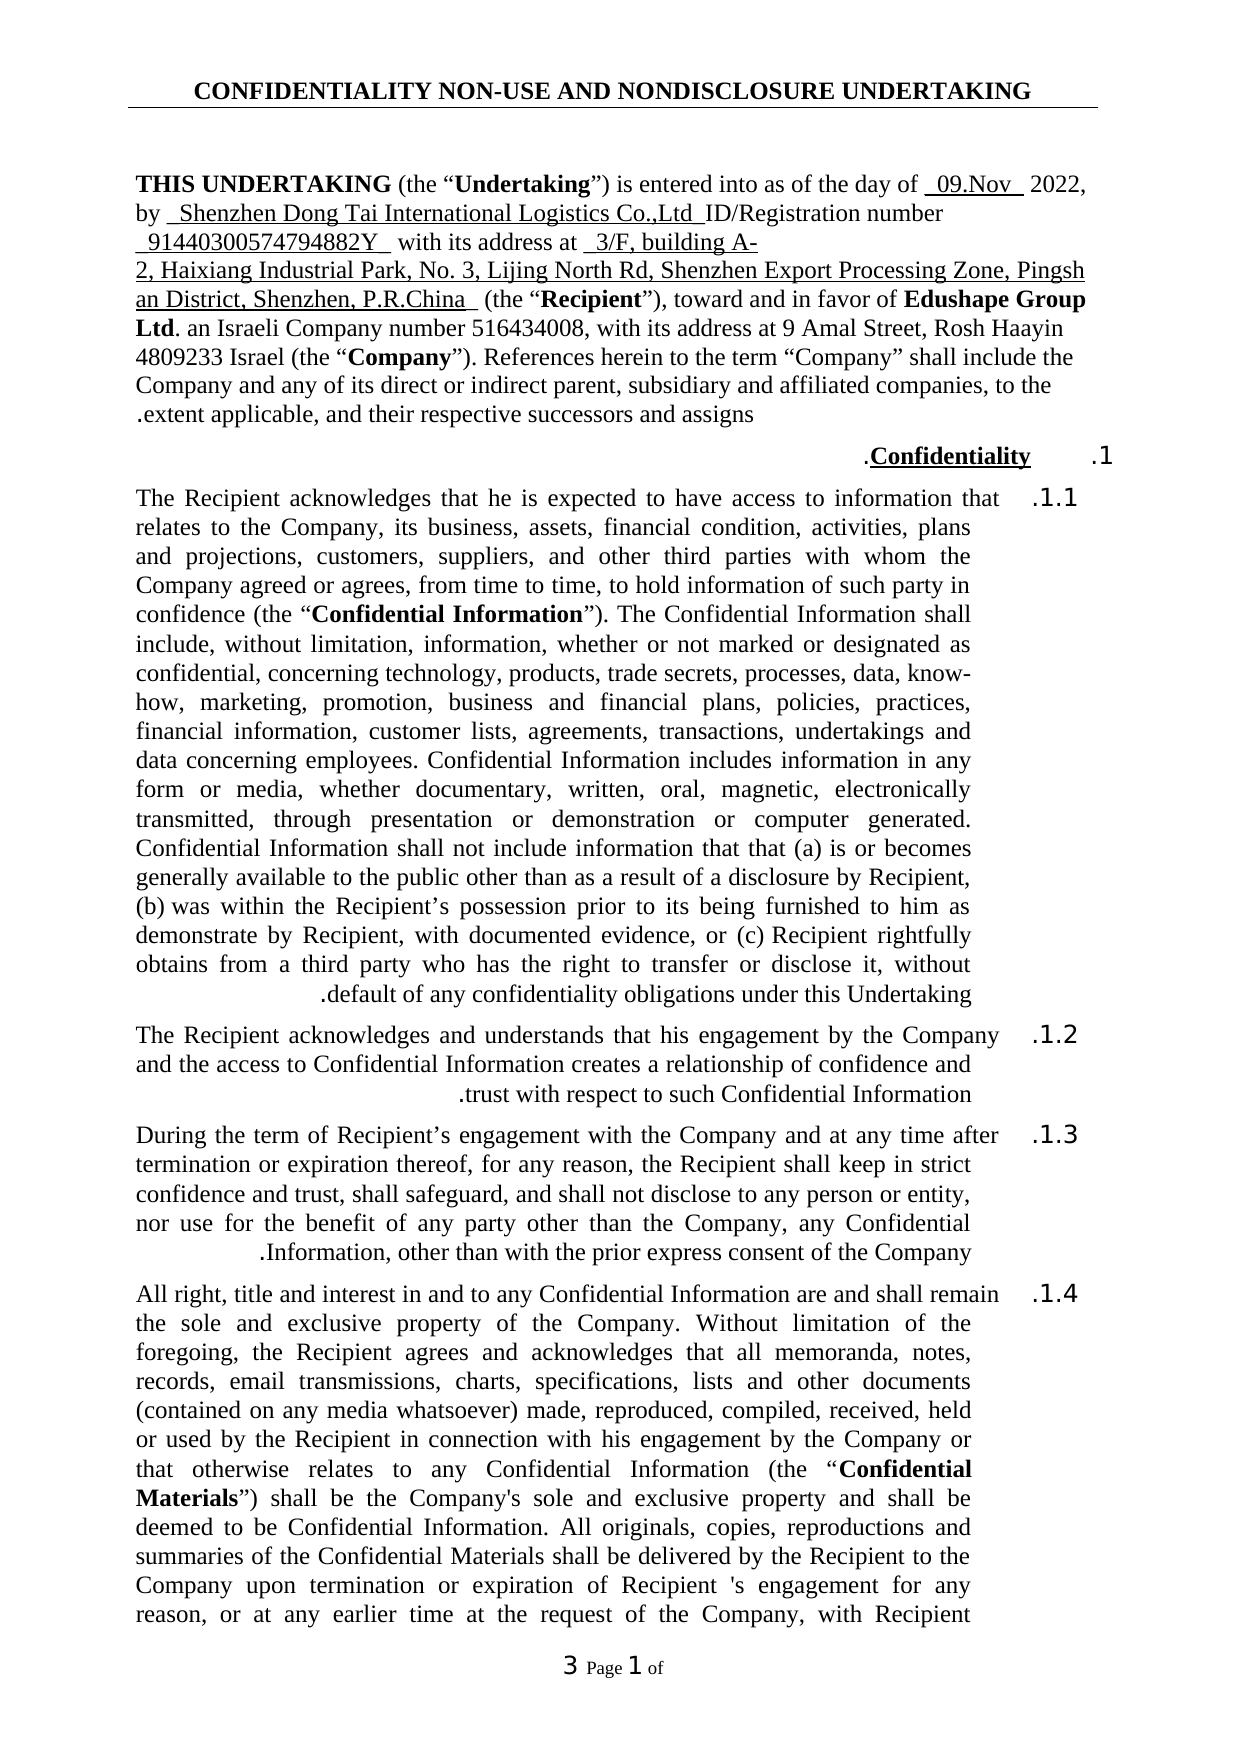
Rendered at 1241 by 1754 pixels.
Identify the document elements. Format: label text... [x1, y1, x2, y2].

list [136, 1279, 1031, 1629]
list The Recipient acknowledges and understands that his engagement by the Company and the access to Confidential Information creates a relationship of confidence and trust with respect to such Confidential Information. [136, 1020, 1031, 1108]
text THIS UNDERTAKING (the “Undertaking”) is entered into as of the day of _09.Nov_ 2022, by _Shenzhen Dong Tai International Logistics Co.,Ltd_ID/Registration number _91440300574794882Y_ with its address at _3/F, building A-2, Haixiang Industrial Park, No. 3, Lijing North Rd, Shenzhen Export Processing Zone, Pingshan District, Shenzhen, P.R.China_ (the “Recipient”), toward and in favor of Edushape Group Ltd. an Israeli Company number 516434008, with its address at 9 Amal Street, Rosh Haayin 4809233 Israel (the “Company”). References herein to the term “Company” shall include the Company and any of its direct or indirect parent, subsidiary and affiliated companies, to the extent applicable, and their respective successors and assigns. [136, 169, 1090, 429]
list The Recipient acknowledges that he is expected to have access to information that relates to the Company, its business, assets, financial condition, activities, plans and projections, customers, suppliers, and other third parties with whom the Company agreed or agrees, from time to time, to hold information of such party in confidence (the “Confidential Information”). The Confidential Information shall include, without limitation, information, whether or not marked or designated as confidential, concerning technology, products, trade secrets, processes, data, know-how, marketing, promotion, business and financial plans, policies, practices, financial information, customer lists, agreements, transactions, undertakings and data concerning employees. Confidential Information includes information in any form or media, whether documentary, written, oral, magnetic, electronically transmitted, through presentation or demonstration or computer generated. Confidential Information shall not include information that that (a) is or becomes generally available to the public other than as a result of a disclosure by Recipient, (b) was within the Recipient’s possession prior to its being furnished to him as demonstrate by Recipient, with documented evidence, or (c) Recipient rightfully obtains from a third party who has the right to transfer or disclose it, without default of any confidentiality obligations under this Undertaking. [136, 483, 1031, 1008]
list During the term of Recipient’s engagement with the Company and at any time after termination or expiration thereof, for any reason, the Recipient shall keep in strict confidence and trust, shall safeguard, and shall not disclose to any person or entity, nor use for the benefit of any party other than the Company, any Confidential Information, other than with the prior express consent of the Company. [136, 1120, 1031, 1266]
list Confidentiality. [136, 441, 1090, 470]
